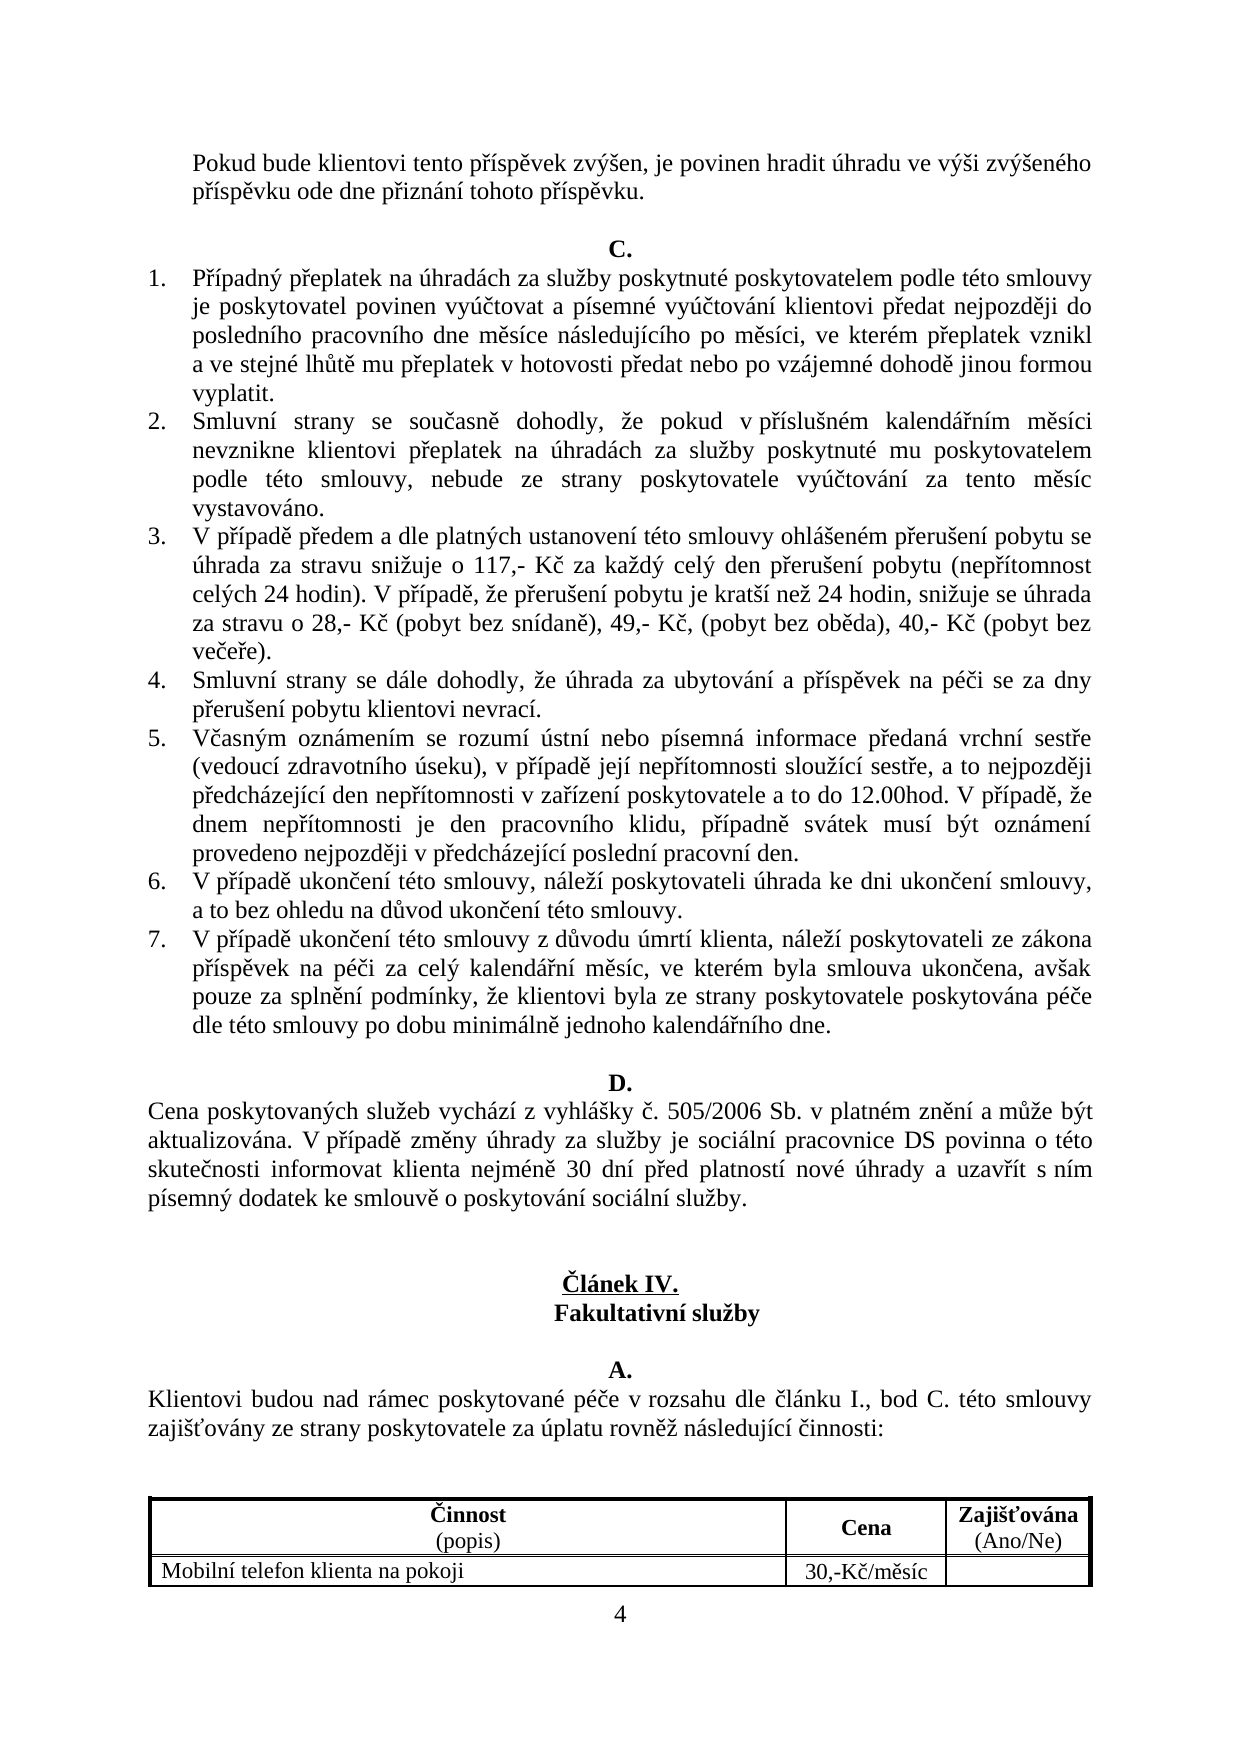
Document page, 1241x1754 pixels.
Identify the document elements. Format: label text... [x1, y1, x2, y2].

table_cell 30,-Kč/měsíc [787, 1557, 945, 1585]
text A. [148, 1355, 1093, 1384]
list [148, 148, 1093, 205]
list Smluvní strany se dále dohodly, že úhrada za ubytování a příspěvek na péči se za dny přerušení pobytu klientovi nevrací. [148, 665, 1093, 723]
text Klientovi budou nad rámec poskytované péče v rozsahu dle článku I., bod C. této smlouvy zajišťovány ze strany poskytovatele za úplatu rovněž následující činnosti: [148, 1384, 1093, 1441]
list Případný přeplatek na úhradách za služby poskytnuté poskytovatelem podle této smlouvy je poskytovatel povinen vyúčtovat a písemné vyúčtování klientovi předat nejpozději do posledního pracovního dne měsíce následujícího po měsíci, ve kterém přeplatek vznikl a ve stejné lhůtě mu přeplatek v hotovosti předat nebo po vzájemné dohodě jinou formou vyplatit. [148, 263, 1093, 406]
table_header Zajišťována (Ano/Ne) [947, 1501, 1088, 1554]
list V případě ukončení této smlouvy, náleží poskytovateli úhrada ke dni ukončení smlouvy, a to bez ohledu na důvod ukončení této smlouvy. [148, 866, 1093, 924]
list Včasným oznámením se rozumí ústní nebo písemná informace předaná vrchní sestře (vedoucí zdravotního úseku), v případě její nepřítomnosti sloužící sestře, a to nejpozději předcházející den nepřítomnosti v zařízení poskytovatele a to do 12.00hod. V případě, že dnem nepřítomnosti je den pracovního klidu, případně svátek musí být oznámení provedeno nejpozději v předcházející poslední pracovní den. [148, 723, 1093, 866]
text Fakultativní služby [148, 1298, 1093, 1326]
text Cena poskytovaných služeb vychází z vyhlášky č. 505/2006 Sb. v platném znění a může být aktualizována. V případě změny úhrady za služby je sociální pracovnice DS povinna o této skutečnosti informovat klienta nejméně 30 dní před platností nové úhrady a uzavřít s ním písemný dodatek ke smlouvě o poskytování sociální služby. [148, 1096, 1093, 1211]
table_cell Mobilní telefon klienta na pokoji [152, 1557, 785, 1585]
text D. [148, 1068, 1093, 1096]
list V případě předem a dle platných ustanovení této smlouvy ohlášeném přerušení pobytu se úhrada za stravu snižuje o 117,- Kč za každý celý den přerušení pobytu (nepřítomnost celých 24 hodin). V případě, že přerušení pobytu je kratší než 24 hodin, snižuje se úhrada za stravu o 28,- Kč (pobyt bez snídaně), 49,- Kč, (pobyt bez oběda), 40,- Kč (pobyt bez večeře). [148, 521, 1093, 665]
table_cell [947, 1557, 1088, 1585]
table_header Cena [787, 1501, 945, 1554]
list V případě ukončení této smlouvy z důvodu úmrtí klienta, náleží poskytovateli ze zákona příspěvek na péči za celý kalendářní měsíc, ve kterém byla smlouva ukončena, avšak pouze za splnění podmínky, že klientovi byla ze strany poskytovatele poskytována péče dle této smlouvy po dobu minimálně jednoho kalendářního dne. [148, 924, 1093, 1039]
text C. [148, 234, 1093, 263]
list Smluvní strany se současně dohodly, že pokud v příslušném kalendářním měsíci nevznikne klientovi přeplatek na úhradách za služby poskytnuté mu poskytovatelem podle této smlouvy, nebude ze strany poskytovatele vyúčtování za tento měsíc vystavováno. [148, 406, 1093, 521]
text Článek IV. [148, 1269, 1093, 1298]
table_header Činnost (popis) [152, 1501, 785, 1554]
